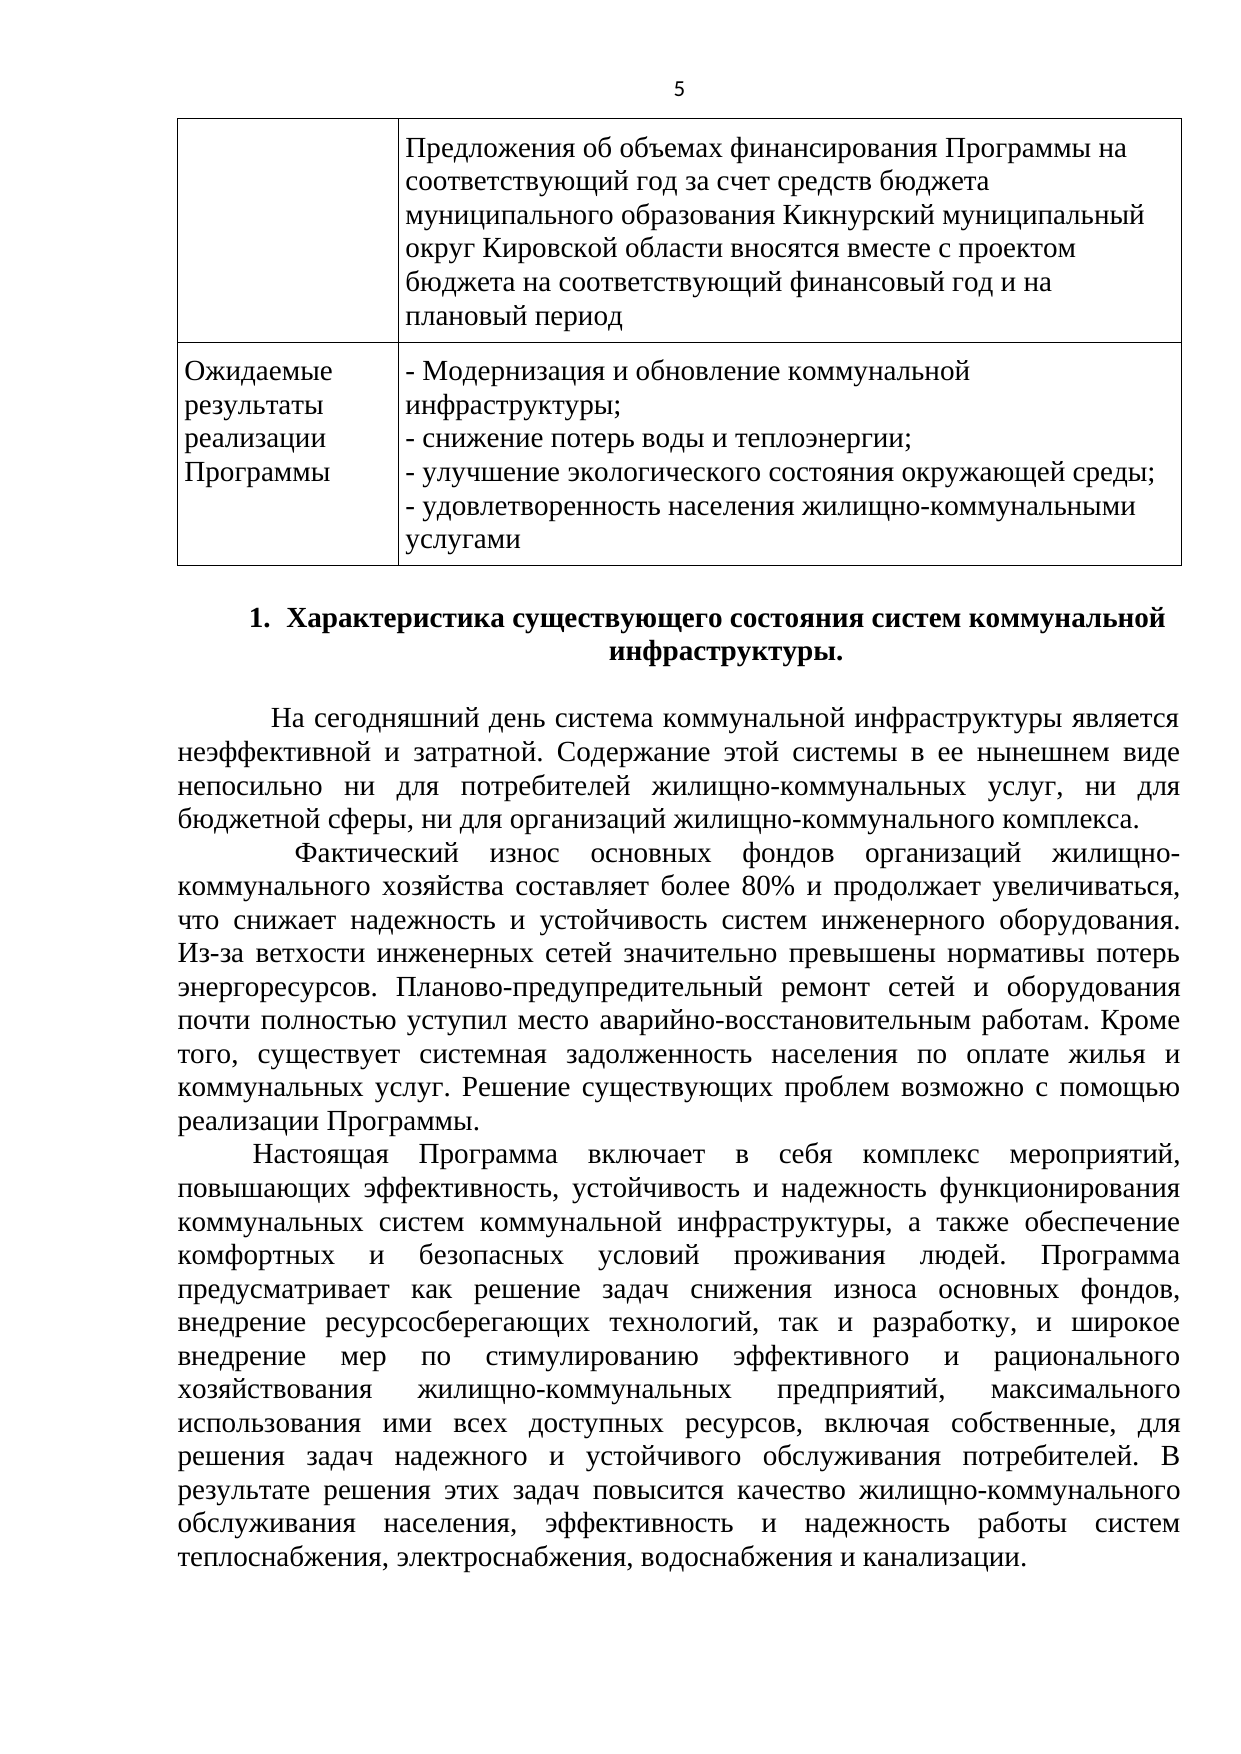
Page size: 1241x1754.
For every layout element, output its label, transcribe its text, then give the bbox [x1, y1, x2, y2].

table_cell - Модернизация и обновление коммунальной инфраструктуры; - снижение потерь воды и теплоэнергии; - улучшение экологического состояния окружающей среды; - удовлетворенность населения жилищно-коммунальными услугами [399, 343, 1181, 565]
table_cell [399, 119, 1181, 342]
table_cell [178, 119, 398, 342]
text Настоящая Программа включает в себя комплекс мероприятий, повышающих эффективность, устойчивость и надежность функционирования коммунальных систем коммунальной инфраструктуры, а также обеспечение комфортных и безопасных условий проживания людей. Программа предусматривает как решение задач снижения износа основных фондов, внедрение ресурсосберегающих технологий, так и разработку, и широкое внедрение мер по стимулированию эффективного и рационального хозяйствования жилищно-коммунальных предприятий, максимального использования ими всех доступных ресурсов, включая собственные, для решения задач надежного и устойчивого обслуживания потребителей. В результате решения этих задач повысится качество жилищно-коммунального обслуживания населения, эффективность и надежность работы систем теплоснабжения, электроснабжения, водоснабжения и канализации. [177, 1137, 1181, 1573]
title Характеристика существующего состояния систем коммунальной инфраструктуры. [233, 600, 1181, 667]
text Фактический износ основных фондов организаций жилищно-коммунального хозяйства составляет более 80% и продолжает увеличиваться, что снижает надежность и устойчивость систем инженерного оборудования. Из-за ветхости инженерных сетей значительно превышены нормативы потерь энергоресурсов. Планово-предупредительный ремонт сетей и оборудования почти полностью уступил место аварийно-восстановительным работам. Кроме того, существует системная задолженность населения по оплате жилья и коммунальных услуг. Решение существующих проблем возможно с помощью реализации Программы. [177, 835, 1181, 1137]
table_cell Ожидаемые результаты реализации Программы [178, 343, 398, 565]
text На сегодняшний день система коммунальной инфраструктуры является неэффективной и затратной. Содержание этой системы в ее нынешнем виде непосильно ни для потребителей жилищно-коммунальных услуг, ни для бюджетной сферы, ни для организаций жилищно-коммунального комплекса. [177, 701, 1181, 835]
